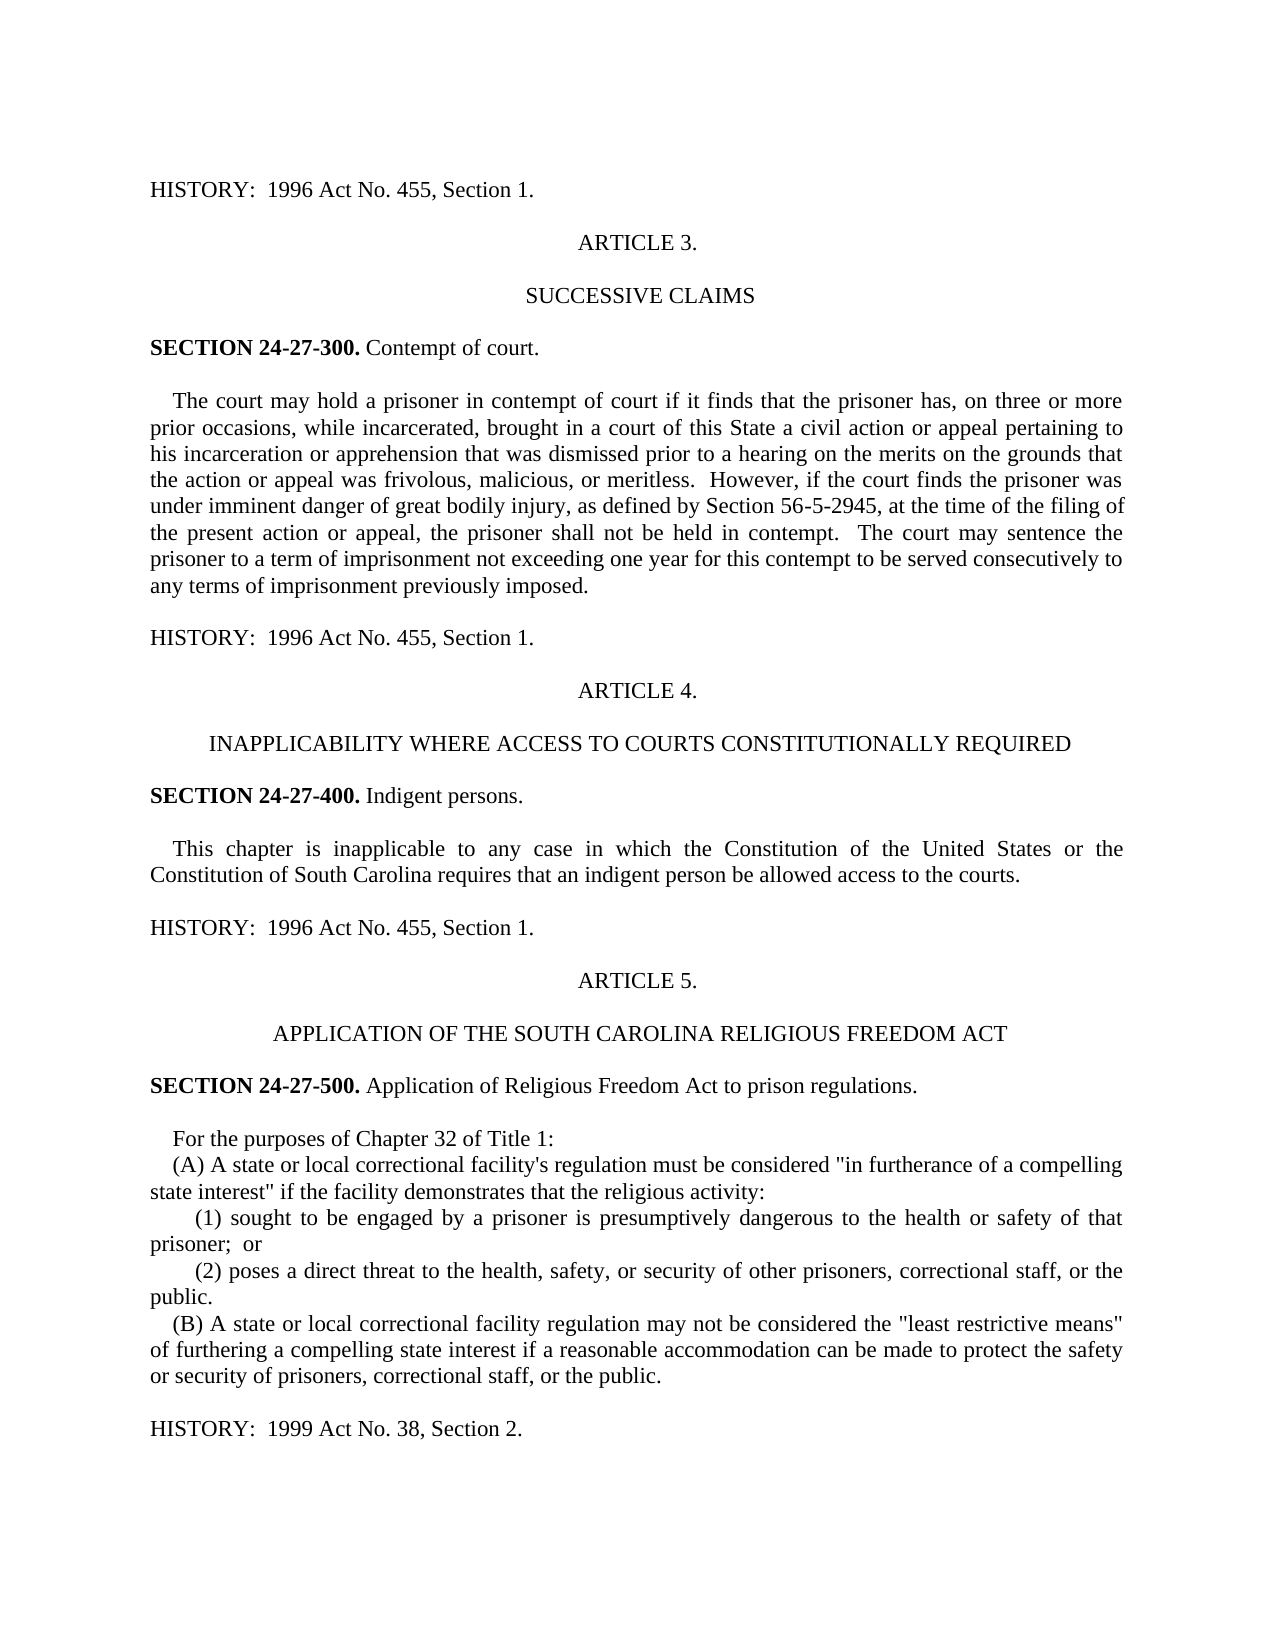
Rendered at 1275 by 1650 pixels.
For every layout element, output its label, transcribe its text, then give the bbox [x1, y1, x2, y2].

text SECTION 24-27-300. Contempt of court. [150, 334, 1125, 361]
text SUCCESSIVE CLAIMS [150, 282, 1125, 308]
text SECTION 24-27-500. Application of Religious Freedom Act to prison regulations. [150, 1072, 1125, 1099]
text ARTICLE 4. [150, 677, 1125, 703]
text (B) A state or local correctional facility regulation may not be considered the "least restrictive means" of furthering a compelling state interest if a reasonable accommodation can be made to protect the safety or security of prisoners, correctional staff, or the public. [150, 1309, 1125, 1389]
text This chapter is inapplicable to any case in which the Constitution of the United States or the Constitution of South Carolina requires that an indigent person be allowed access to the courts. [150, 835, 1125, 888]
text ARTICLE 5. [150, 967, 1125, 993]
text (1) sought to be engaged by a prisoner is presumptively dangerous to the health or safety of that prisoner; or [150, 1204, 1125, 1257]
text (2) poses a direct threat to the health, safety, or security of other prisoners, correctional staff, or the public. [150, 1257, 1125, 1309]
text APPLICATION OF THE SOUTH CAROLINA RELIGIOUS FREEDOM ACT [150, 1020, 1125, 1046]
text For the purposes of Chapter 32 of Title 1: [150, 1125, 1125, 1151]
text HISTORY: 1996 Act No. 455, Section 1. [150, 914, 1125, 941]
text INAPPLICABILITY WHERE ACCESS TO COURTS CONSTITUTIONALLY REQUIRED [150, 730, 1125, 756]
text HISTORY: 1999 Act No. 38, Section 2. [150, 1415, 1125, 1441]
text ARTICLE 3. [150, 229, 1125, 255]
text HISTORY: 1996 Act No. 455, Section 1. [150, 176, 1125, 203]
text HISTORY: 1996 Act No. 455, Section 1. [150, 624, 1125, 651]
text SECTION 24-27-400. Indigent persons. [150, 782, 1125, 809]
text The court may hold a prisoner in contempt of court if it finds that the prisoner has, on three or more prior occasions, while incarcerated, brought in a court of this State a civil action or appeal pertaining to his incarceration or apprehension that was dismissed prior to a hearing on the merits on the grounds that the action or appeal was frivolous, malicious, or meritless. However, if the court finds the prisoner was under imminent danger of great bodily injury, as defined by Section 56-5-2945, at the time of the filing of the present action or appeal, the prisoner shall not be held in contempt. The court may sentence the prisoner to a term of imprisonment not exceeding one year for this contempt to be served consecutively to any terms of imprisonment previously imposed. [150, 387, 1125, 598]
text (A) A state or local correctional facility's regulation must be considered "in furtherance of a compelling state interest" if the facility demonstrates that the religious activity: [150, 1151, 1125, 1204]
